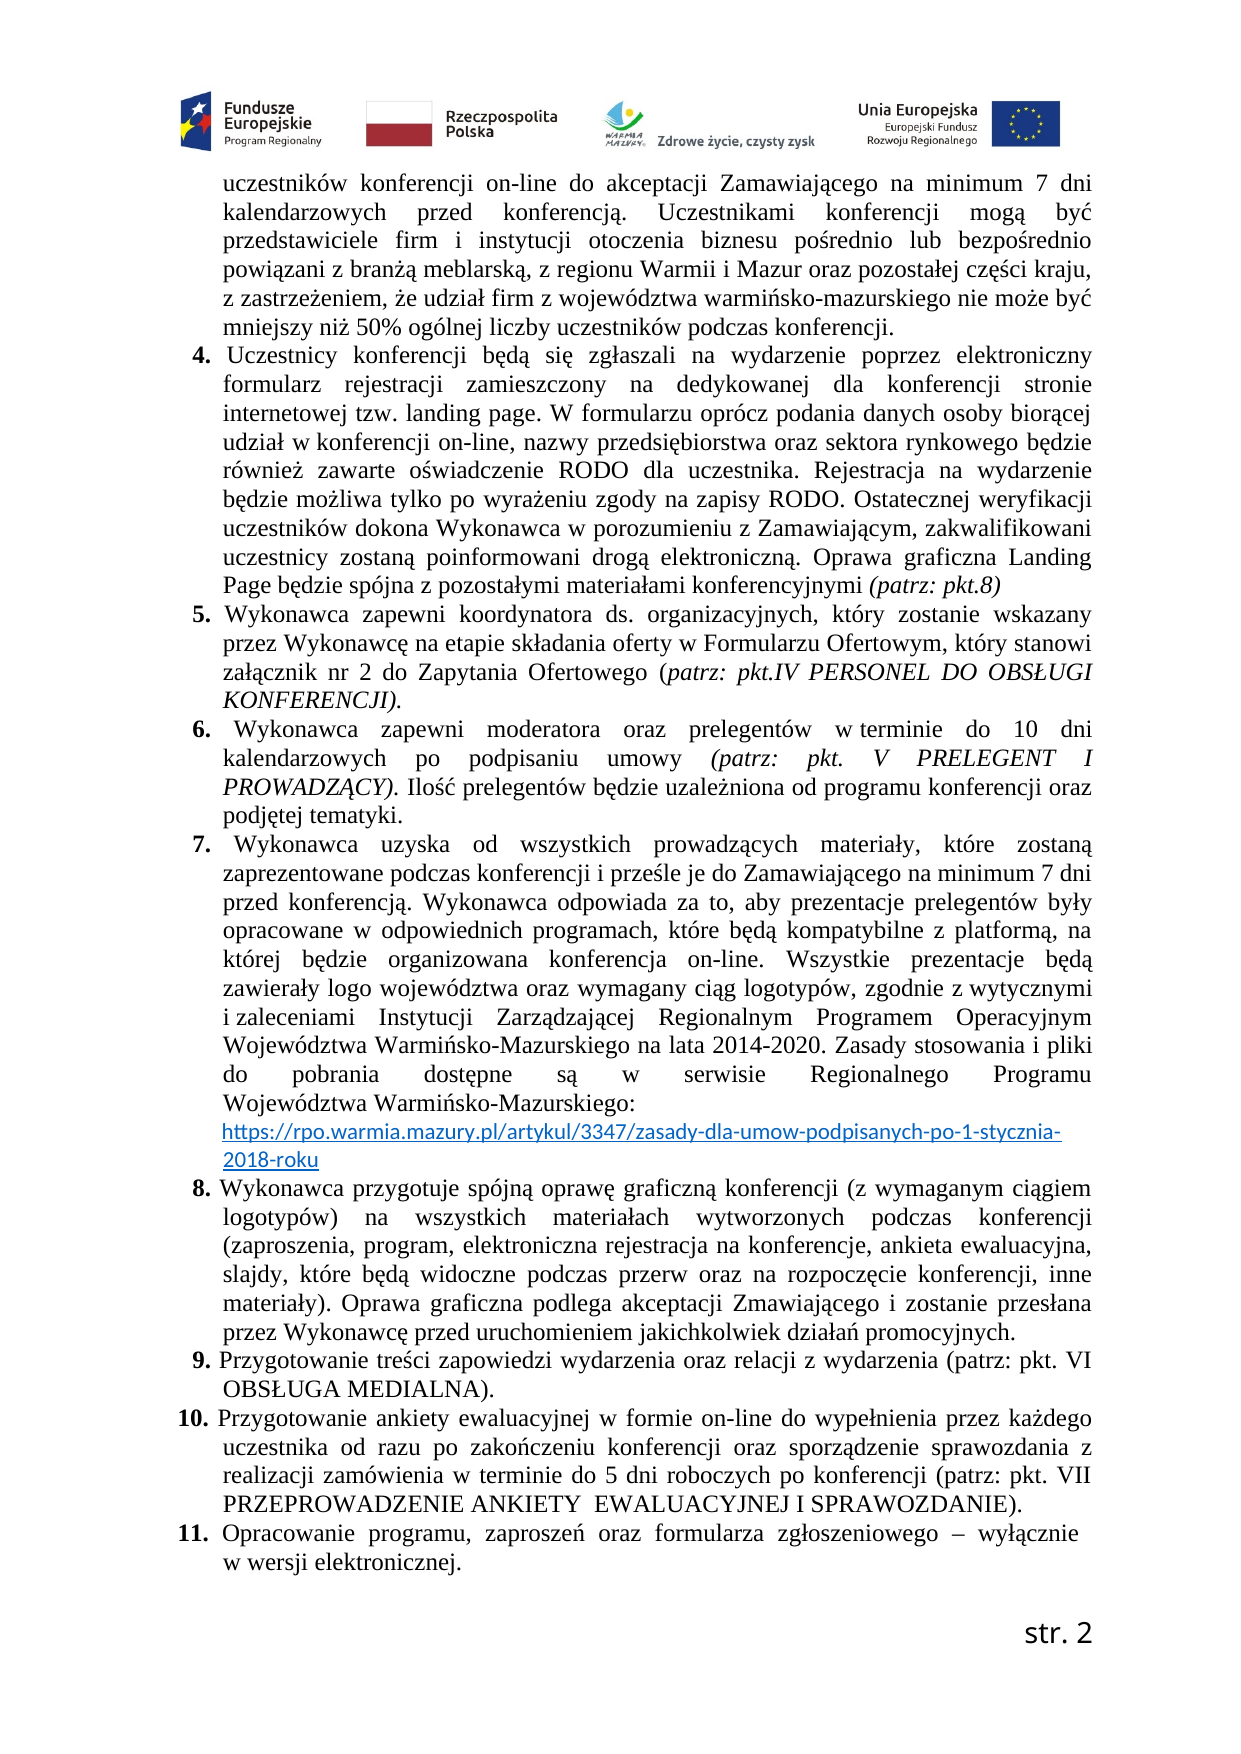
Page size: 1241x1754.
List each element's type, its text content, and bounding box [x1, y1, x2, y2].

list 5. Wykonawca zapewni koordynatora ds. organizacyjnych, który zostanie wskazany przez Wykonawcę na etapie składania oferty w Formularzu Ofertowym, który stanowi załącznik nr 2 do Zapytania Ofertowego (patrz: pkt.IV PERSONEL DO OBSŁUGI KONFERENCJI). [192, 599, 1093, 714]
list https://rpo.warmia.mazury.pl/artykul/3347/zasady-dla-umow-podpisanych-po-1-stycznia-2018-roku [221, 1117, 1093, 1173]
list 11. Opracowanie programu, zaproszeń oraz formularza zgłoszeniowego – wyłącznie w wersji elektronicznej. [177, 1518, 1093, 1575]
list 4. Uczestnicy konferencji będą się zgłaszali na wydarzenie poprzez elektroniczny formularz rejestracji zamieszczony na dedykowanej dla konferencji stronie internetowej tzw. landing page. W formularzu oprócz podania danych osoby biorącej udział w konferencji on-line, nazwy przedsiębiorstwa oraz sektora rynkowego będzie również zawarte oświadczenie RODO dla uczestnika. Rejestracja na wydarzenie będzie możliwa tylko po wyrażeniu zgody na zapisy RODO. Ostatecznej weryfikacji uczestników dokona Wykonawca w porozumieniu z Zamawiającym, zakwalifikowani uczestnicy zostaną poinformowani drogą elektroniczną. Oprawa graficzna Landing Page będzie spójna z pozostałymi materiałami konferencyjnymi (patrz: pkt.8) [192, 341, 1093, 599]
list 9. Przygotowanie treści zapowiedzi wydarzenia oraz relacji z wydarzenia (patrz: pkt. VI OBSŁUGA MEDIALNA). [192, 1345, 1093, 1403]
list 8. Wykonawca przygotuje spójną oprawę graficzną konferencji (z wymaganym ciągiem logotypów) na wszystkich materiałach wytworzonych podczas konferencji (zaproszenia, program, elektroniczna rejestracja na konferencje, ankieta ewaluacyjna, slajdy, które będą widoczne podczas przerw oraz na rozpoczęcie konferencji, inne materiały). Oprawa graficzna podlega akceptacji Zmawiającego i zostanie przesłana przez Wykonawcę przed uruchomieniem jakichkolwiek działań promocyjnych. [192, 1173, 1093, 1345]
list 6. Wykonawca zapewni moderatora oraz prelegentów w terminie do 10 dni kalendarzowych po podpisaniu umowy (patrz: pkt. V PRELEGENT I PROWADZĄCY). Ilość prelegentów będzie uzależniona od programu konferencji oraz podjętej tematyki. [192, 714, 1093, 829]
list 10. Przygotowanie ankiety ewaluacyjnej w formie on-line do wypełnienia przez każdego uczestnika od razu po zakończeniu konferencji oraz sporządzenie sprawozdania z realizacji zamówienia w terminie do 5 dni roboczych po konferencji (patrz: pkt. VII PRZEPROWADZENIE ANKIETY EWALUACYJNEJ I SPRAWOZDANIE). [177, 1403, 1093, 1518]
list 7. Wykonawca uzyska od wszystkich prowadzących materiały, które zostaną zaprezentowane podczas konferencji i prześle je do Zamawiającego na minimum 7 dni przed konferencją. Wykonawca odpowiada za to, aby prezentacje prelegentów były opracowane w odpowiednich programach, które będą kompatybilne z platformą, na której będzie organizowana konferencja on-line. Wszystkie prezentacje będą zawierały logo województwa oraz wymagany ciąg logotypów, zgodnie z wytycznymi i zaleceniami Instytucji Zarządzającej Regionalnym Programem Operacyjnym Województwa Warmińsko-Mazurskiego na lata 2014-2020. Zasady stosowania i pliki do pobrania dostępne są w serwisie Regionalnego Programu Województwa Warmińsko-Mazurskiego: [192, 829, 1093, 1117]
picture [147, 73, 1093, 169]
